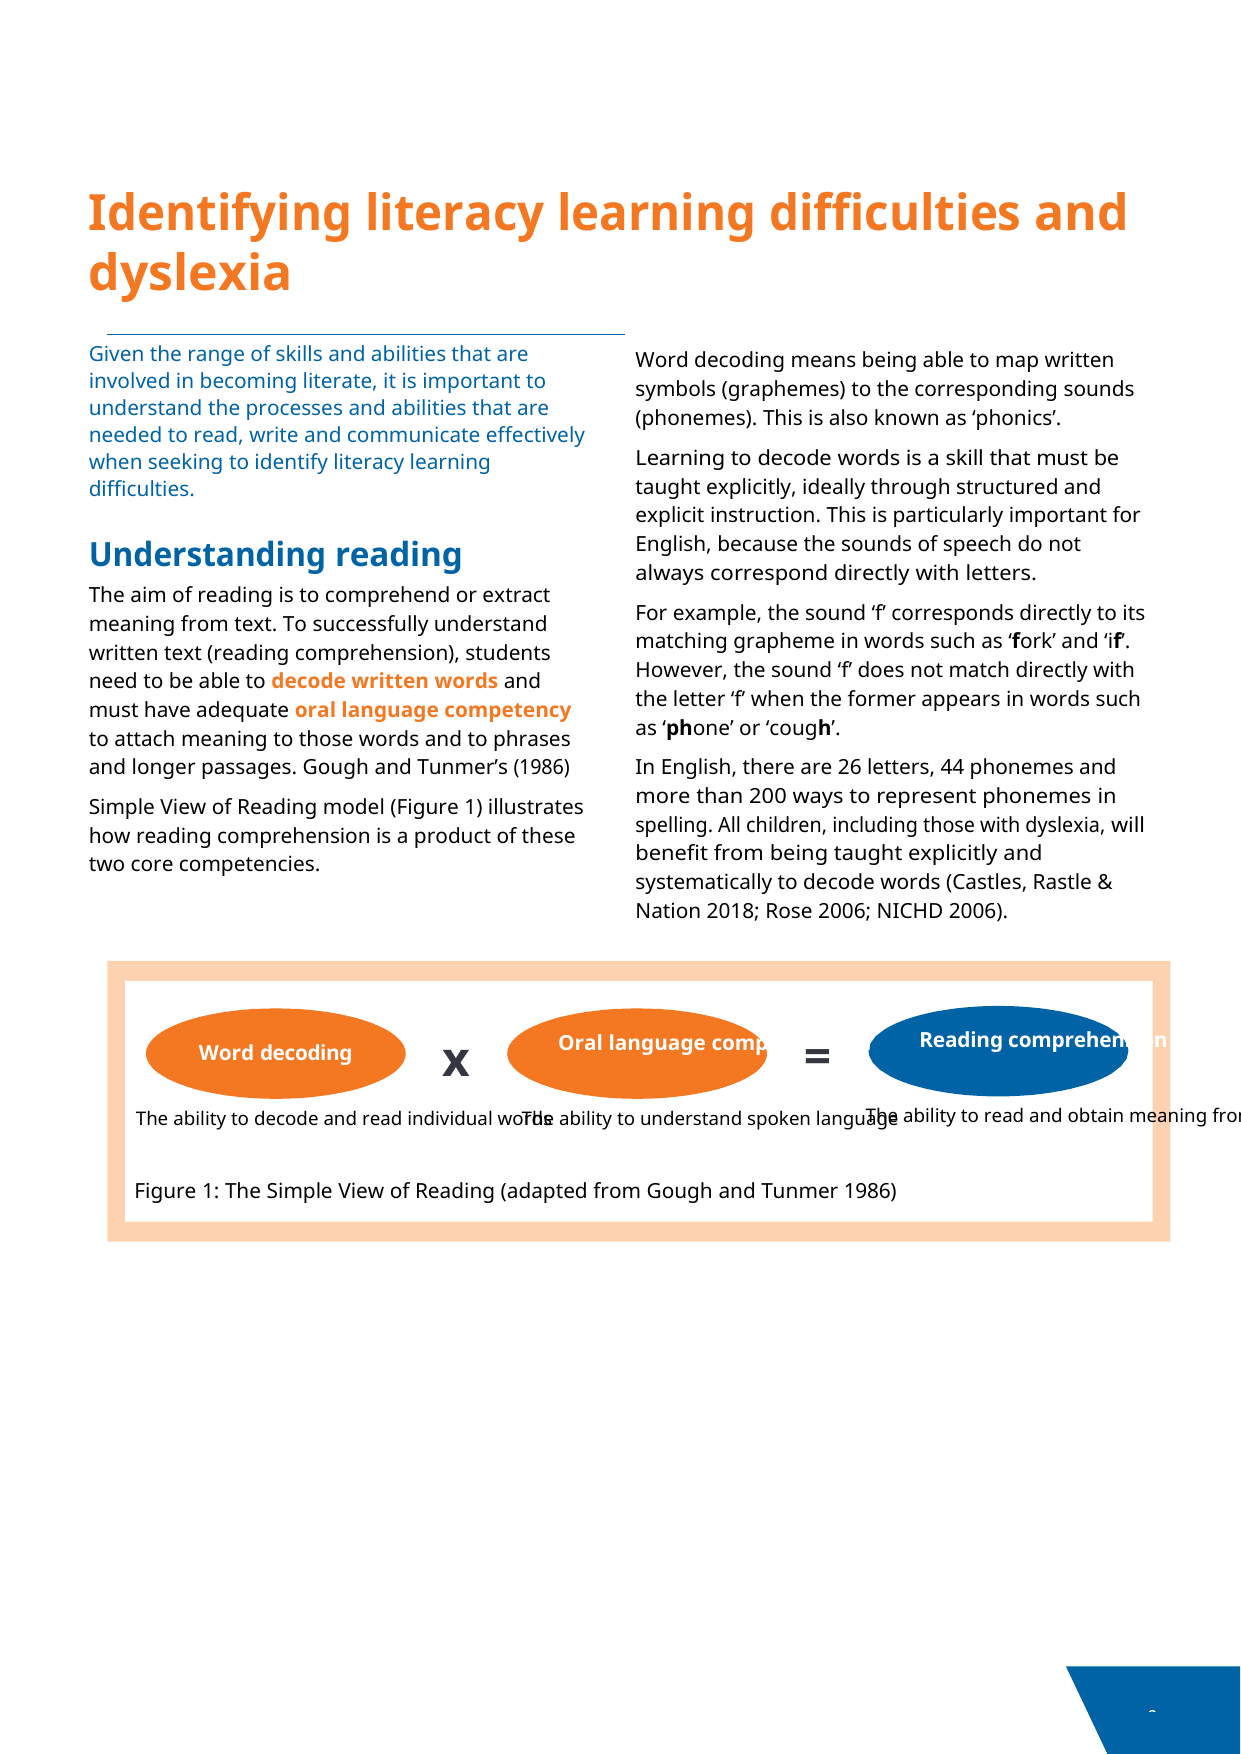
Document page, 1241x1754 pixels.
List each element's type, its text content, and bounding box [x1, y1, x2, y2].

subtitle Identifying literacy learning difficulties and dyslexia [88, 181, 1129, 304]
text In English, there are 26 letters, 44 phonemes and more than 200 ways to represent phonemes in spelling. All children, including those with dyslexia, will benefit from being taught explicitly and systematically to decode words (Castles, Rastle & Nation 2018; Rose 2006; NICHD 2006). [635, 752, 1153, 924]
text The aim of reading is to comprehend or extract meaning from text. To successfully understand written text (reading comprehension), students need to be able to decode written words and must have adequate oral language competency to attach meaning to those words and to phrases and longer passages. Gough and Tunmer’s (1986) [88, 580, 589, 781]
text Learning to decode words is a skill that must be taught explicitly, ideally through structured and explicit instruction. This is particularly important for English, because the sounds of speech do not always correspond directly with letters. [635, 443, 1153, 586]
text Word decoding means being able to map written symbols (graphemes) to the corresponding sounds (phonemes). This is also known as ‘phonics’. [635, 345, 1153, 431]
text Simple View of Reading model (Figure 1) illustrates how reading comprehension is a product of these two core competencies. [88, 792, 597, 878]
text For example, the sound ‘f’ corresponds directly to its matching grapheme in words such as ‘fork’ and ‘if’. However, the sound ‘f’ does not match directly with the letter ‘f’ when the former appears in words such as ‘phone’ or ‘cough’. [635, 598, 1153, 741]
text Given the range of skills and abilities that are involved in becoming literate, it is important to understand the processes and abilities that are needed to read, write and communicate effectively when seeking to identify literacy learning difficulties. [88, 340, 597, 503]
subtitle Understanding reading [88, 531, 597, 576]
